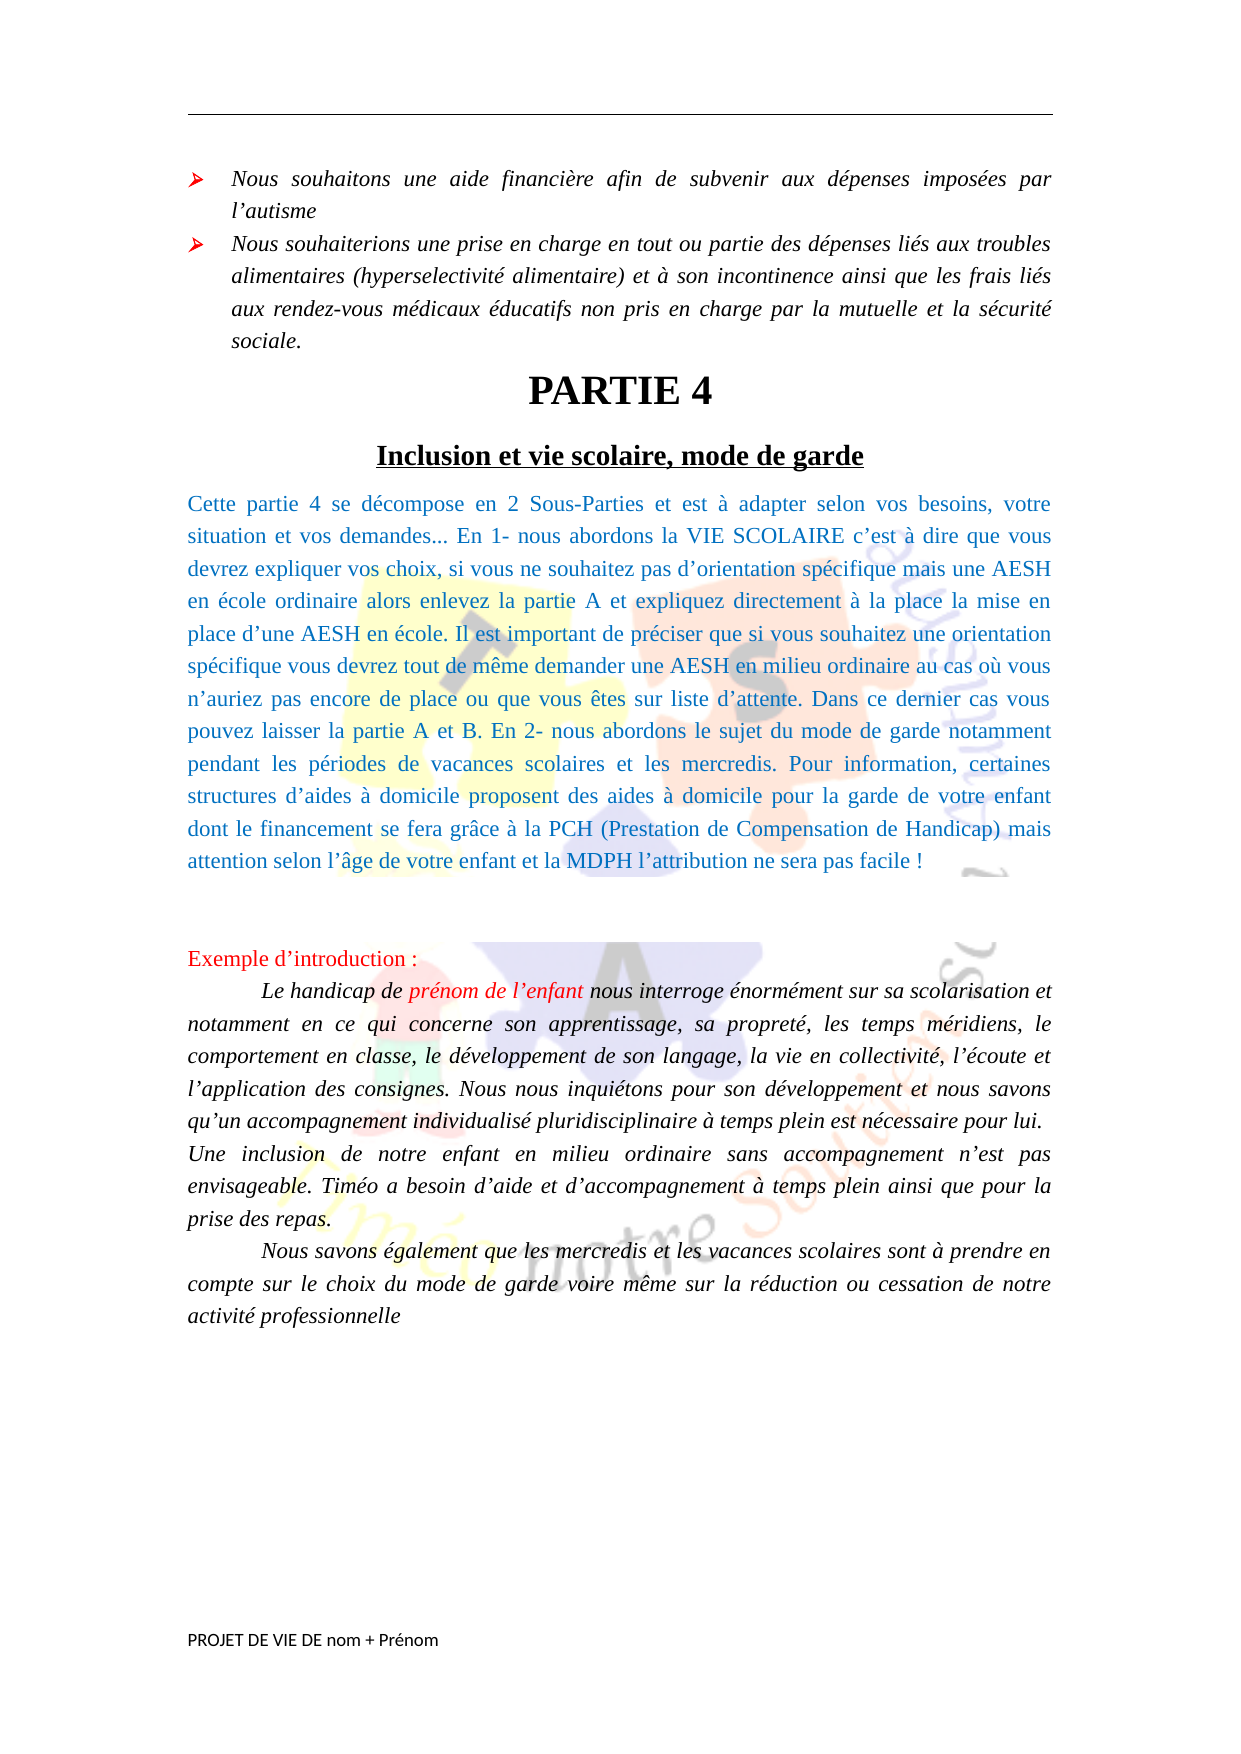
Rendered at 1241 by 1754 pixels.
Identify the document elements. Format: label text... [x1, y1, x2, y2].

text Le handicap de prénom de l’enfant nous interroge énormément sur sa scolarisation et notamment en ce qui concerne son apprentissage, sa propreté, les temps méridiens, le comportement en classe, le développement de son langage, la vie en collectivité, l’écoute et l’application des consignes. Nous nous inquiétons pour son développement et nous savons qu’un accompagnement individualisé pluridisciplinaire à temps plein est nécessaire pour lui. [187, 974, 1053, 1137]
text PARTIE 4 [187, 357, 1053, 422]
text Exemple d’introduction : [187, 942, 1053, 974]
text Cette partie 4 se décompose en 2 Sous-Parties et est à adapter selon vos besoins, votre situation et vos demandes... En 1- nous abordons la VIE SCOLAIRE c’est à dire que vous devrez expliquer vos choix, si vous ne souhaitez pas d’orientation spécifique mais une AESH en école ordinaire alors enlevez la partie A et expliquez directement à la place la mise en place d’une AESH en école. Il est important de préciser que si vous souhaitez une orientation spécifique vous devrez tout de même demander une AESH en milieu ordinaire au cas où vous n’auriez pas encore de place ou que vous êtes sur liste d’attente. Dans ce dernier cas vous pouvez laisser la partie A et B. En 2- nous abordons le sujet du mode de garde notamment pendant les périodes de vacances scolaires et les mercredis. Pour information, certaines structures d’aides à domicile proposent des aides à domicile pour la garde de votre enfant dont le financement se fera grâce à la PCH (Prestation de Compensation de Handicap) mais attention selon l’âge de votre enfant et la MDPH l’attribution ne sera pas facile ! [187, 487, 1053, 877]
list Nous souhaiterions une prise en charge en tout ou partie des dépenses liés aux troubles alimentaires (hyperselectivité alimentaire) et à son incontinence ainsi que les frais liés aux rendez-vous médicaux éducatifs non pris en charge par la mutuelle et la sécurité sociale. [187, 227, 1053, 357]
text Inclusion et vie scolaire, mode de garde [187, 422, 1053, 487]
text Nous savons également que les mercredis et les vacances scolaires sont à prendre en compte sur le choix du mode de garde voire même sur la réduction ou cessation de notre activité professionnelle [187, 1234, 1053, 1332]
list Nous souhaitons une aide financière afin de subvenir aux dépenses imposées par l’autisme [187, 162, 1053, 227]
text Une inclusion de notre enfant en milieu ordinaire sans accompagnement n’est pas envisageable. Timéo a besoin d’aide et d’accompagnement à temps plein ainsi que pour la prise des repas. [187, 1137, 1053, 1234]
